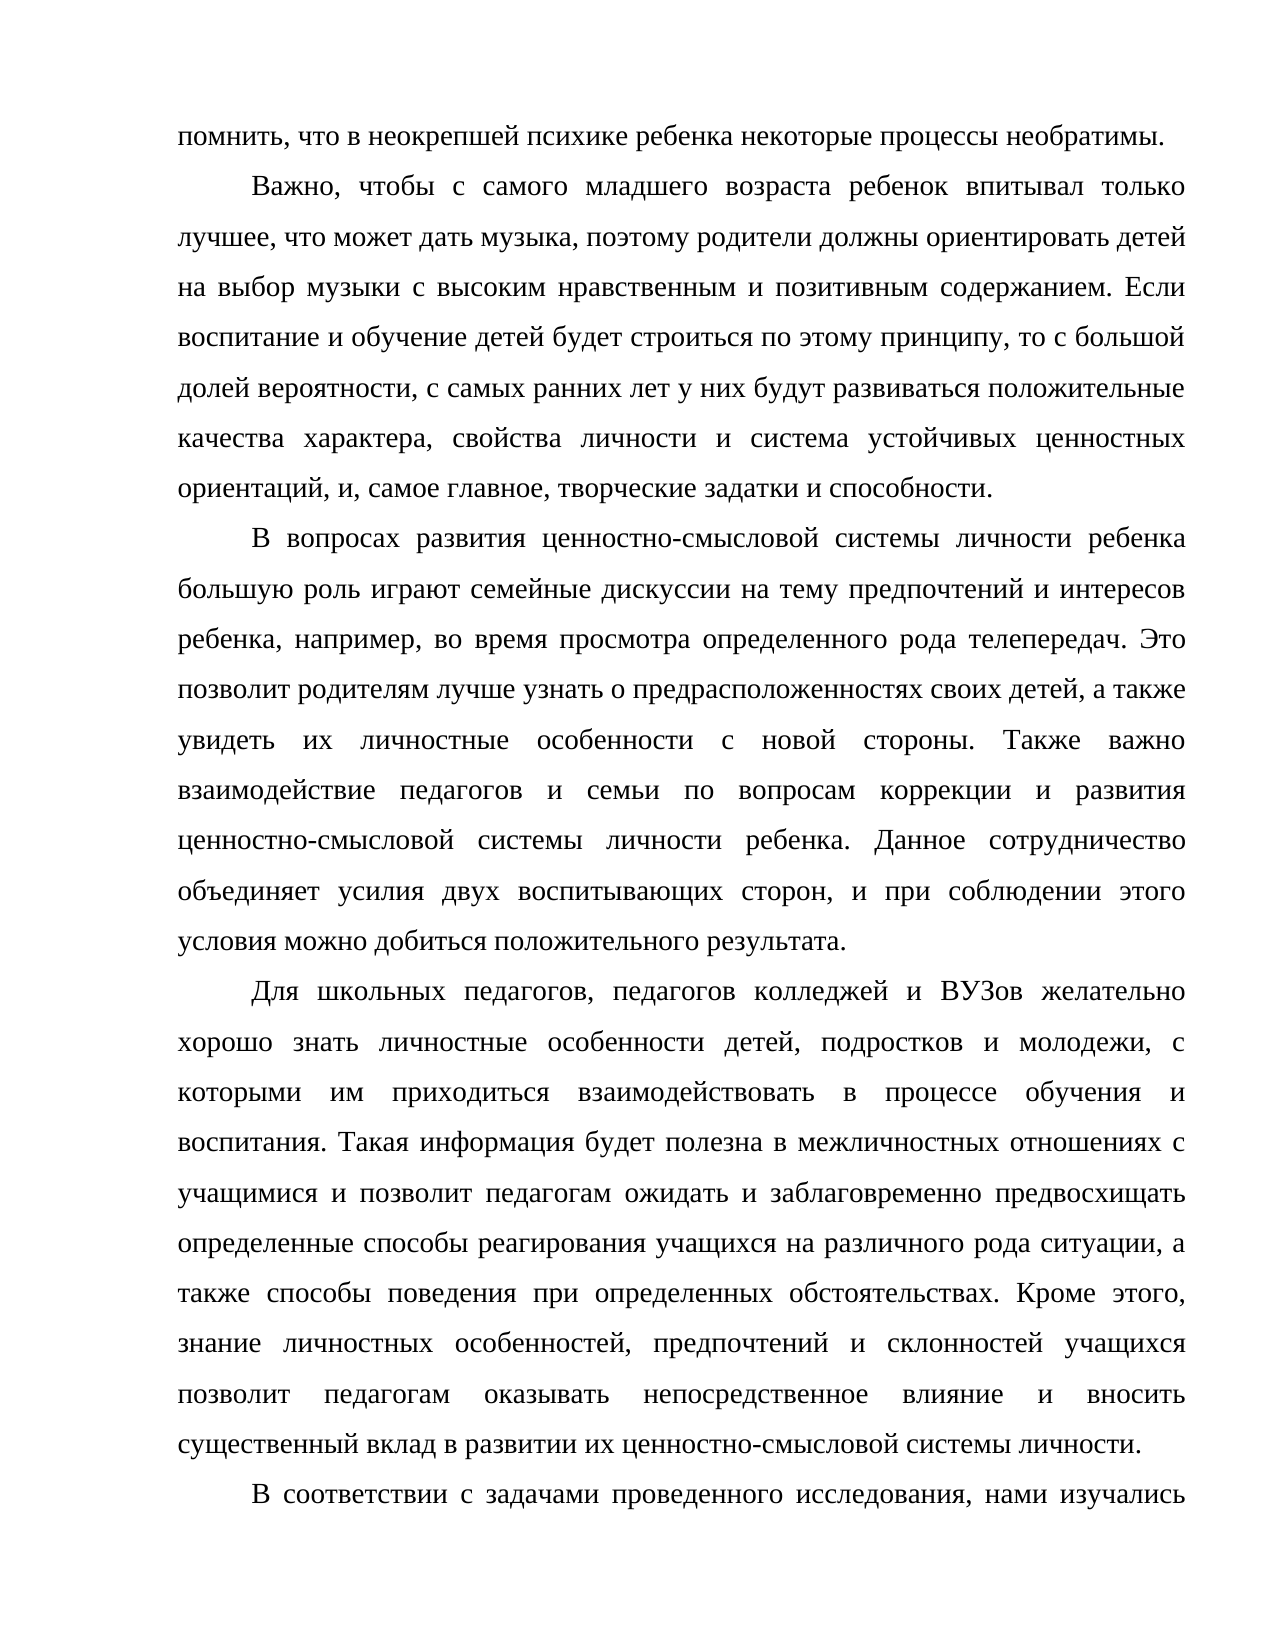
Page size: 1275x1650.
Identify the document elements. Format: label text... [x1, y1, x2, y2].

text Важно, чтобы с самого младшего возраста ребенок впитывал только лучшее, что может дать музыка, поэтому родители должны ориентировать детей на выбор музыки с высоким нравственным и позитивным содержанием. Если воспитание и обучение детей будет строиться по этому принципу, то с большой долей вероятности, с самых ранних лет у них будут развиваться положительные качества характера, свойства личности и система устойчивых ценностных ориентаций, и, самое главное, творческие задатки и способности. [177, 168, 1186, 504]
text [177, 118, 1186, 152]
text В вопросах развития ценностно-смысловой системы личности ребенка большую роль играют семейные дискуссии на тему предпочтений и интересов ребенка, например, во время просмотра определенного рода телепередач. Это позволит родителям лучше узнать о предрасположенностях своих детей, а также увидеть их личностные особенности с новой стороны. Также важно взаимодействие педагогов и семьи по вопросам коррекции и развития ценностно-смысловой системы личности ребенка. Данное сотрудничество объединяет усилия двух воспитывающих сторон, и при соблюдении этого условия можно добиться положительного результата. [177, 521, 1186, 957]
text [177, 1477, 1186, 1510]
text Для школьных педагогов, педагогов колледжей и ВУЗов желательно хорошо знать личностные особенности детей, подростков и молодежи, с которыми им приходиться взаимодействовать в процессе обучения и воспитания. Такая информация будет полезна в межличностных отношениях с учащимися и позволит педагогам ожидать и заблаговременно предвосхищать определенные способы реагирования учащихся на различного рода ситуации, а также способы поведения при определенных обстоятельствах. Кроме этого, знание личностных особенностей, предпочтений и склонностей учащихся позволит педагогам оказывать непосредственное влияние и вносить существенный вклад в развитии их ценностно-смысловой системы личности. [177, 973, 1186, 1460]
